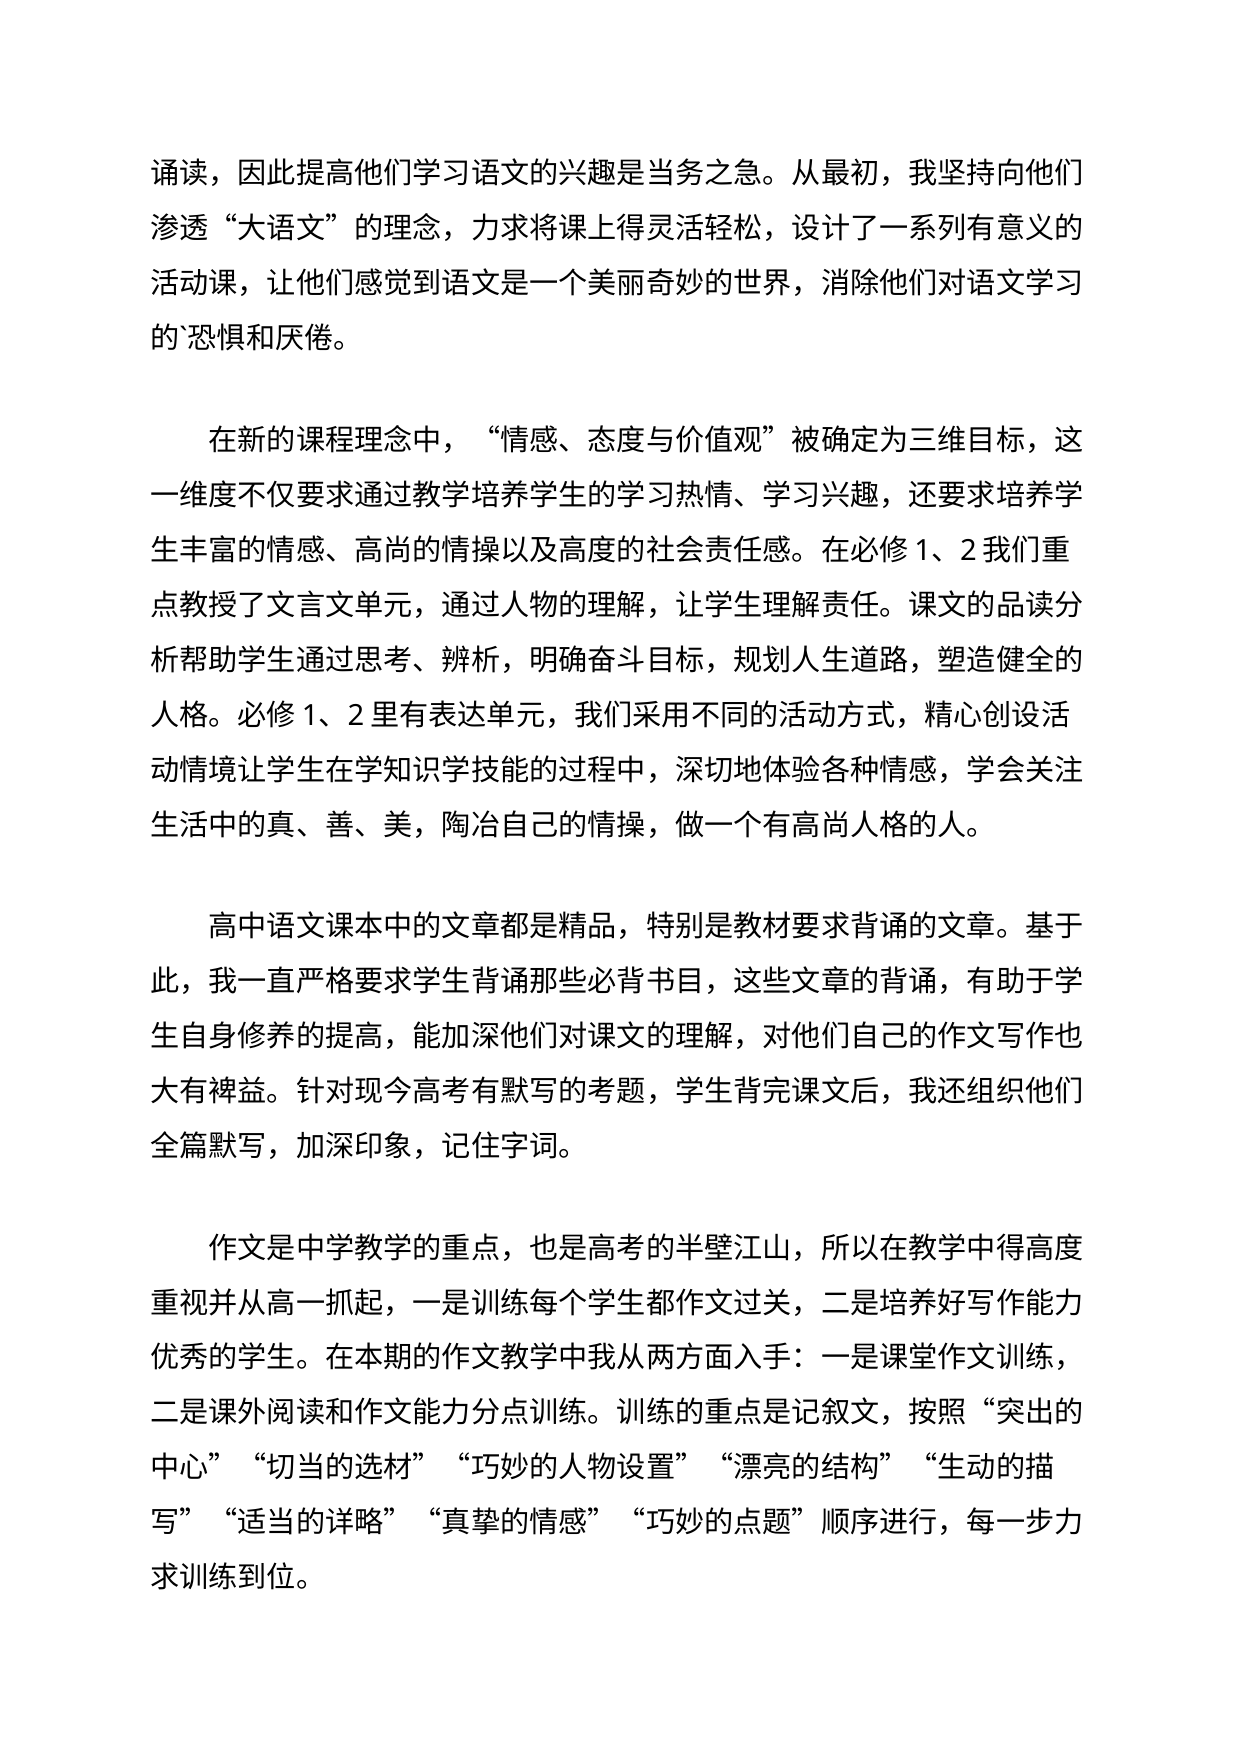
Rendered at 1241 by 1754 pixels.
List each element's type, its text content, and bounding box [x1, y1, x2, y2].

text 在新的课程理念中，“情感、态度与价值观”被确定为三维目标，这一维度不仅要求通过教学培养学生的学习热情、学习兴趣，还要求培养学生丰富的情感、高尚的情操以及高度的社会责任感。在必修1、2我们重点教授了文言文单元，通过人物的理解，让学生理解责任。课文的品读分析帮助学生通过思考、辨析，明确奋斗目标，规划人生道路，塑造健全的人格。必修1、2里有表达单元，我们采用不同的活动方式，精心创设活动情境让学生在学知识学技能的过程中，深切地体验各种情感，学会关注生活中的真、善、美，陶冶自己的情操，做一个有高尚人格的人。 [150, 417, 1090, 843]
text 高中语文课本中的文章都是精品，特别是教材要求背诵的文章。基于此，我一直严格要求学生背诵那些必背书目，这些文章的背诵，有助于学生自身修养的提高，能加深他们对课文的理解，对他们自己的作文写作也大有裨益。针对现今高考有默写的考题，学生背完课文后，我还组织他们全篇默写，加深印象，记住字词。 [150, 903, 1090, 1165]
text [150, 150, 1090, 357]
text 作文是中学教学的重点，也是高考的半壁江山，所以在教学中得高度重视并从高一抓起，一是训练每个学生都作文过关，二是培养好写作能力优秀的学生。在本期的作文教学中我从两方面入手：一是课堂作文训练，二是课外阅读和作文能力分点训练。训练的重点是记叙文，按照“突出的中心”“切当的选材”“巧妙的人物设置”“漂亮的结构”“生动的描写”“适当的详略”“真挚的情感”“巧妙的点题”顺序进行，每一步力求训练到位。 [150, 1224, 1090, 1596]
